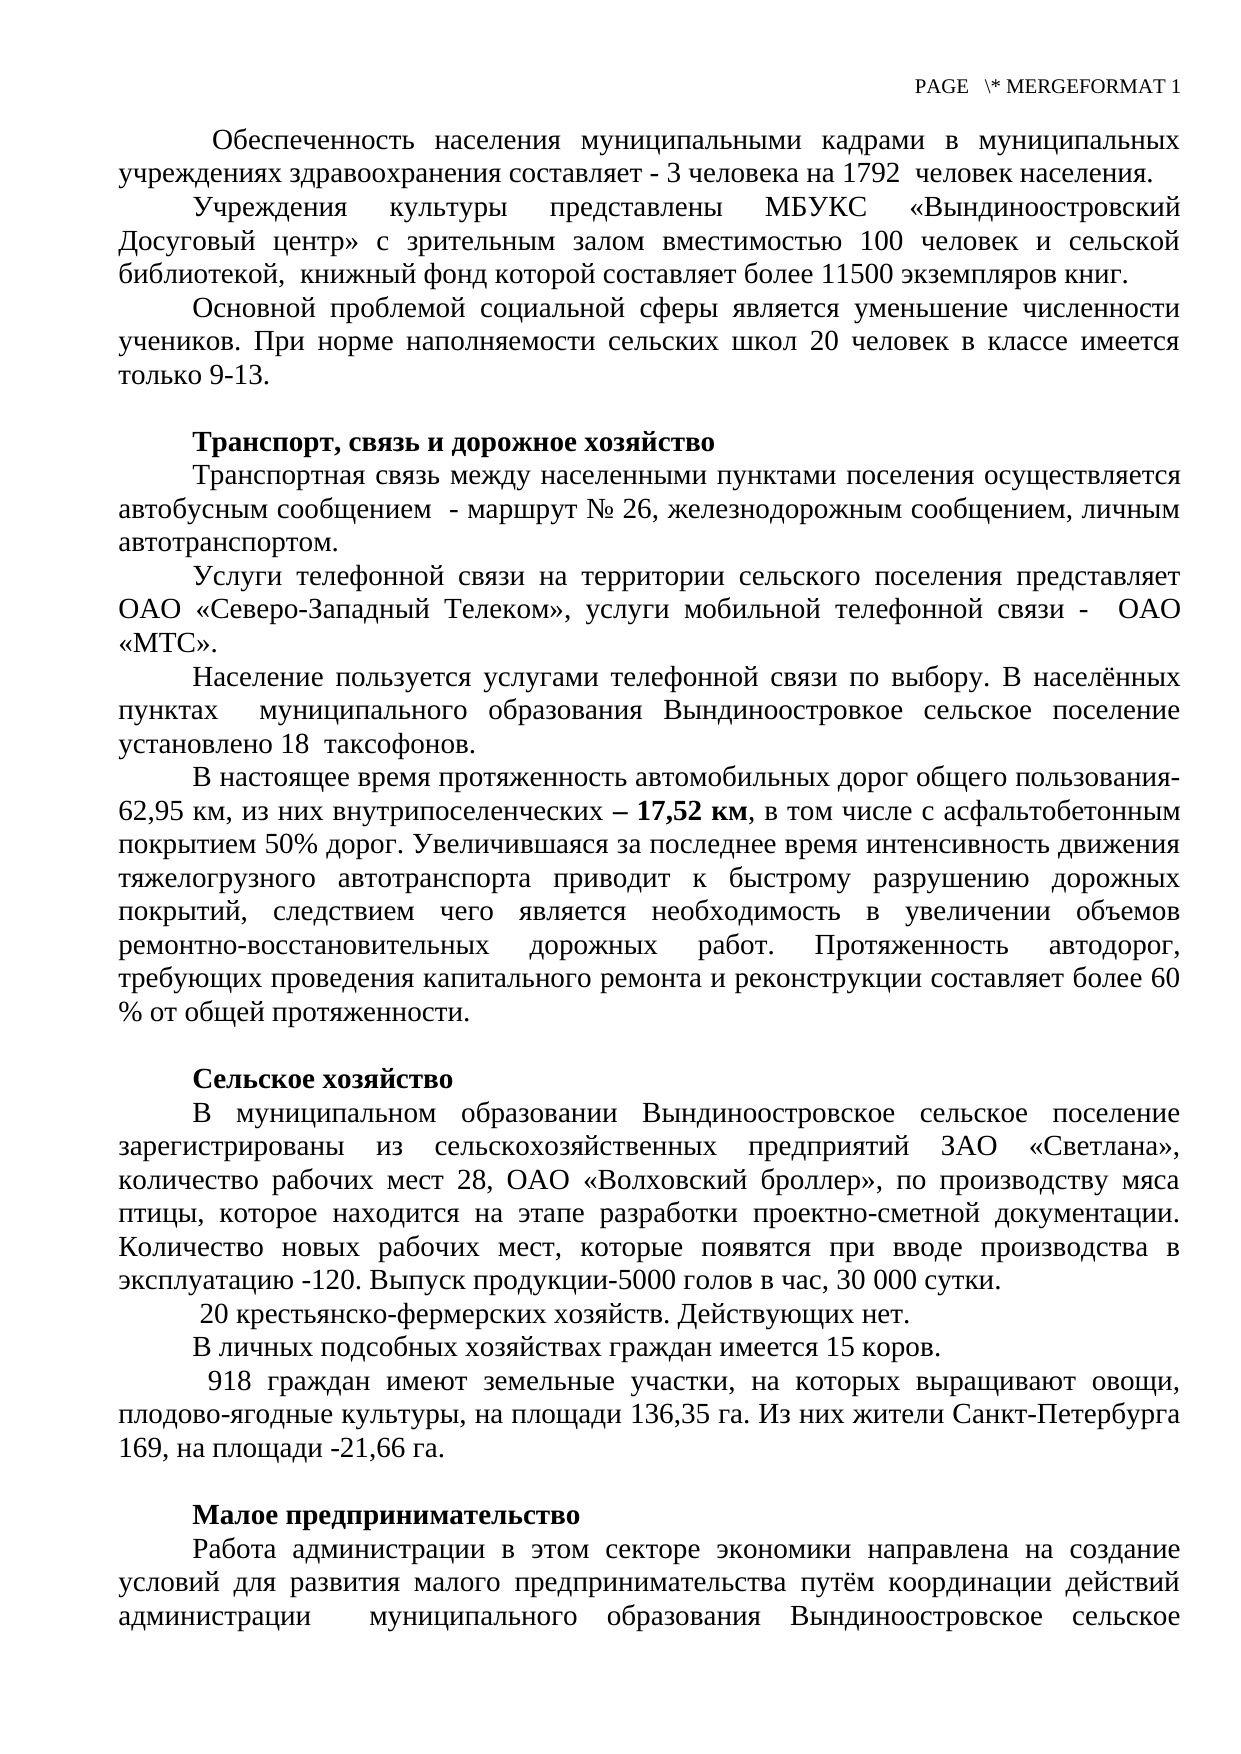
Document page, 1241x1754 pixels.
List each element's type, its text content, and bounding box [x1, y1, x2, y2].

text В настоящее время протяженность автомобильных дорог общего пользования- , из них внутрипоселенческих – , в том числе с асфальтобетонным покрытием 50% дорог. Увеличившаяся за последнее время интенсивность движения тяжелогрузного автотранспорта приводит к быстрому разрушению дорожных покрытий, следствием чего является необходимость в увеличении объемов ремонтно-восстановительных дорожных работ. Протяженность автодорог, требующих проведения капитального ремонта и реконструкции составляет более 60 % от общей протяженности. [118, 759, 1181, 1028]
text Сельское хозяйство [118, 1061, 1181, 1095]
text Обеспеченность населения муниципальными кадрами в муниципальных учреждениях здравоохранения составляет - 3 человека на 1792 человек населения. [118, 122, 1181, 189]
text В личных подсобных хозяйствах граждан имеется 15 коров. [118, 1329, 1181, 1363]
text 20 крестьянско-фермерских хозяйств. Действующих нет. [118, 1296, 1181, 1329]
text Учреждения культуры представлены МБУКС «Вындиноостровский Досуговый центр» с зрительным залом вместимостью 100 человек и сельской библиотекой, книжный фонд которой составляет более 11500 экземпляров книг. [118, 189, 1181, 290]
text Население пользуется услугами телефонной связи по выбору. В населённых пунктах муниципального образования Вындиноостровкое сельское поселение установлено 18 таксофонов. [118, 659, 1181, 759]
text Транспорт, связь и дорожное хозяйство [118, 424, 1181, 457]
text Услуги телефонной связи на территории сельского поселения представляет ОАО «Северо-Западный Телеком», услуги мобильной телефонной связи - ОАО «МТС». [118, 558, 1181, 659]
text Основной проблемой социальной сферы является уменьшение численности учеников. При норме наполняемости сельских школ 20 человек в классе имеется только 9-13. [118, 290, 1181, 390]
text Транспортная связь между населенными пунктами поселения осуществляется автобусным сообщением - маршрут № 26, железнодорожным сообщением, личным автотранспортом. [118, 457, 1181, 558]
text В муниципальном образовании Вындиноостровское сельское поселение зарегистрированы из сельскохозяйственных предприятий ЗАО «Светлана», количество рабочих мест 28, ОАО «Волховский броллер», по производству мяса птицы, которое находится на этапе разработки проектно-сметной документации. Количество новых рабочих мест, которые появятся при вводе производства в эксплуатацию -120. Выпуск продукции-5000 голов в час, 30 000 сутки. [118, 1095, 1181, 1296]
text Малое предпринимательство [118, 1497, 1181, 1531]
text 918 граждан имеют земельные участки, на которых выращивают овощи, плодово-ягодные культуры, на площади . Из них жители Санкт-Петербурга 169, на площади . [118, 1363, 1181, 1464]
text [118, 1531, 1181, 1631]
